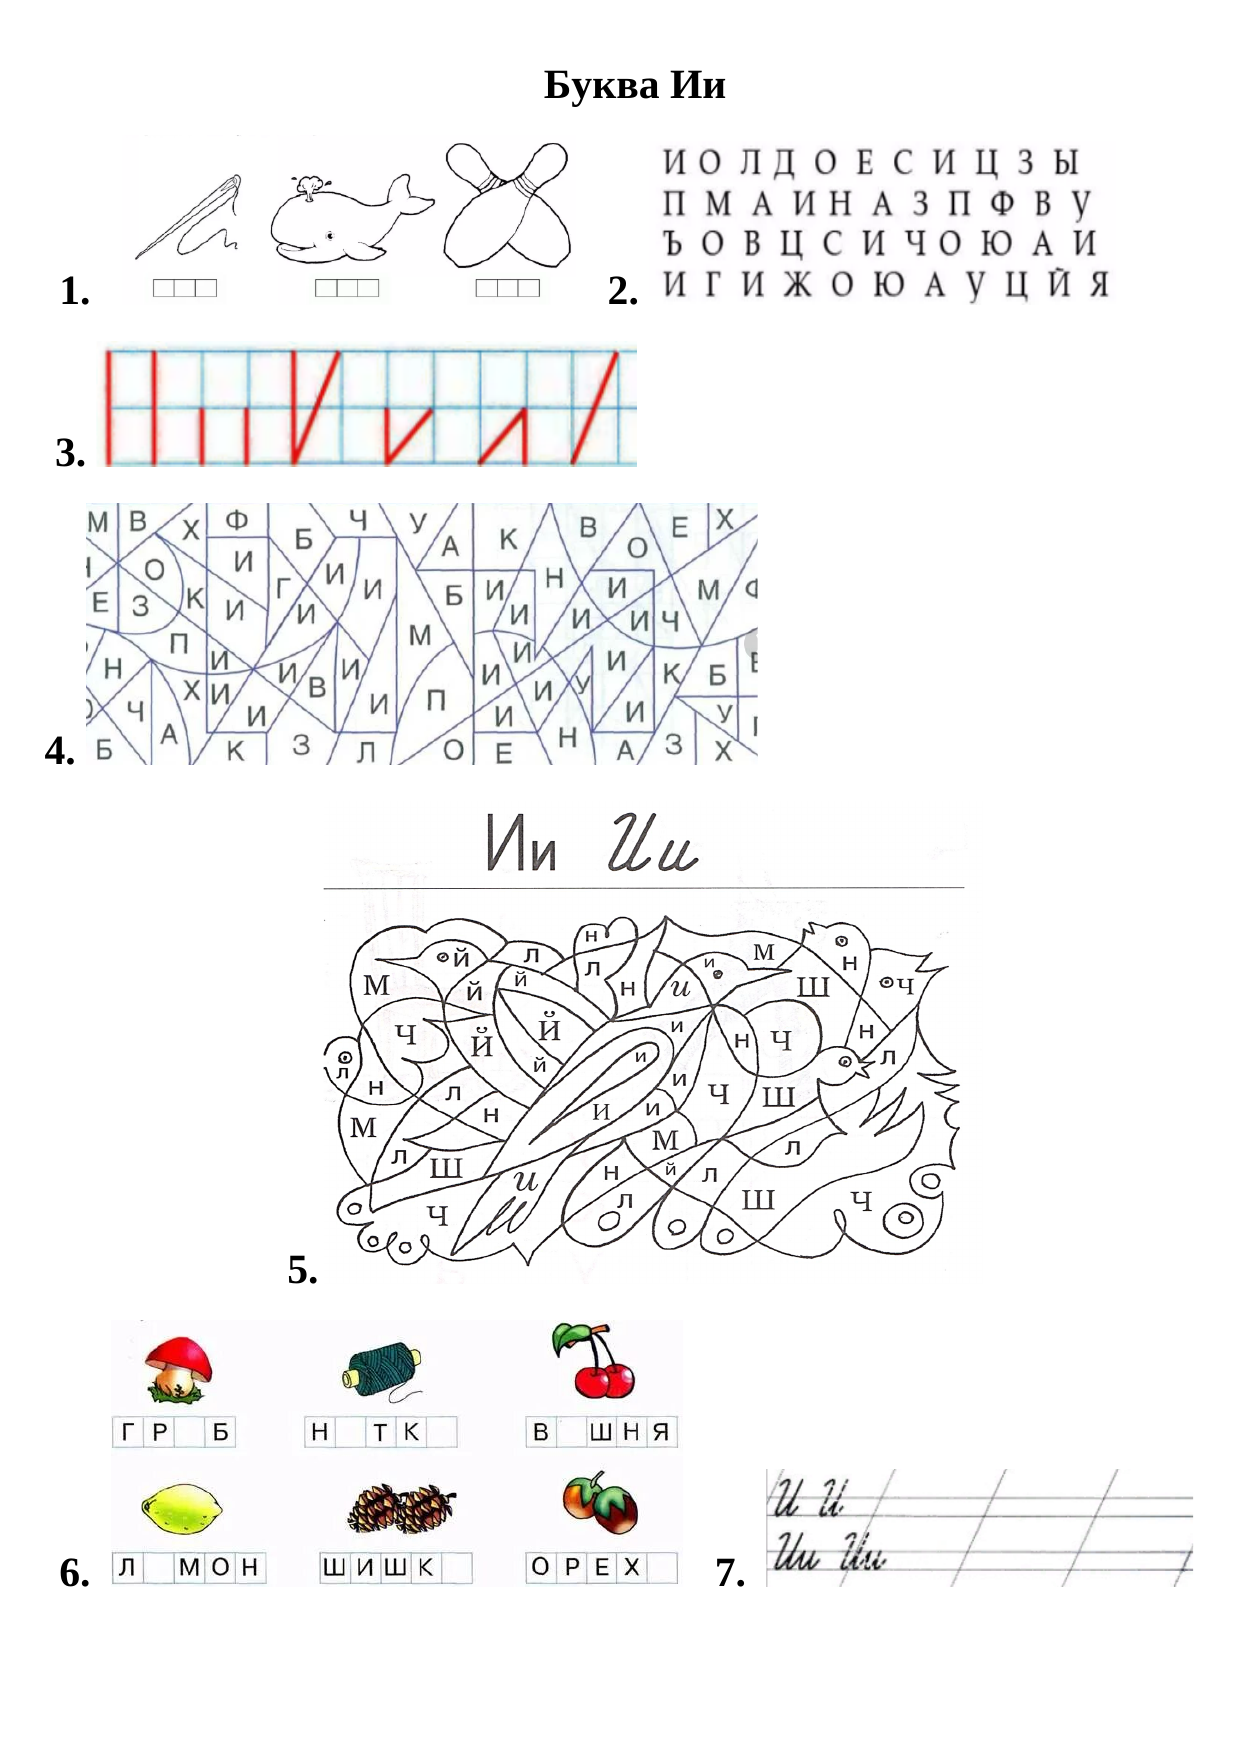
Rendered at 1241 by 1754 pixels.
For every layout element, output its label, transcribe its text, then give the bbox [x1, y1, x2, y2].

picture [649, 141, 1117, 305]
picture [766, 1469, 1194, 1587]
picture [96, 341, 637, 467]
picture [86, 503, 758, 765]
picture [121, 135, 577, 305]
picture [111, 1320, 684, 1587]
picture [323, 801, 983, 1284]
text Буква Ии [29, 59, 1226, 107]
